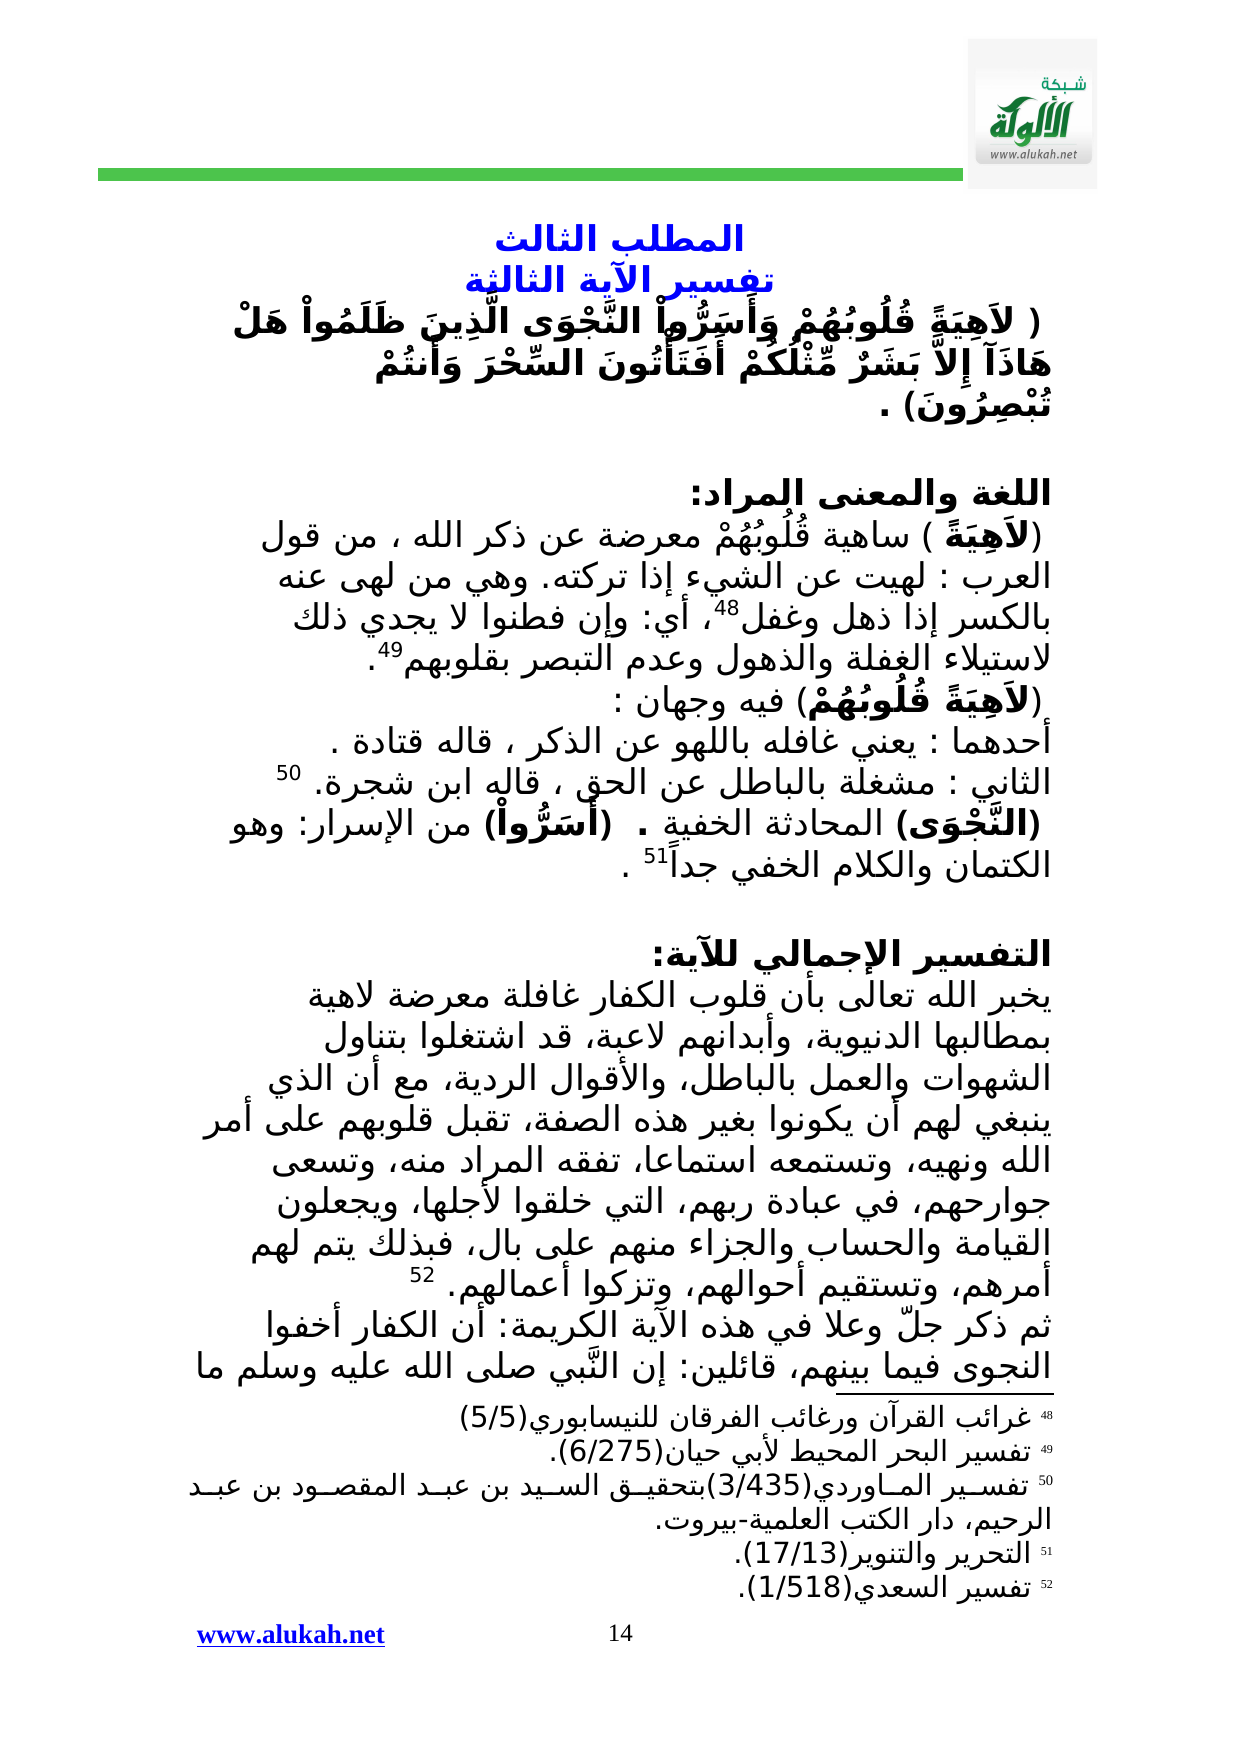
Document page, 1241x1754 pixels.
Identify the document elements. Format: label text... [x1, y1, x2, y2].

text التفسير الإجمالي للآية: [187, 933, 1053, 975]
text تفسير الآية الثالثة [187, 259, 1053, 301]
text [187, 1305, 1053, 1387]
text ﴿النَّجْوَى﴾ المحادثة الخفية . ﴿أَسَرُّواْ﴾ من الإسرار: وهو الكتمان والكلام الخفي جداً . [187, 803, 1053, 885]
text ﴿لاَهِيَةً قُلُوبُهُمْ﴾ فيه وجهان : [187, 679, 1053, 720]
text الثاني : مشغلة بالباطل عن الحق ، قاله ابن شجرة. [187, 762, 1053, 803]
text يخبر الله تعالى بأن قلوب الكفار غافلة معرضة لاهية بمطالبها الدنيوية، وأبدانهم لاعبة، قد اشتغلوا بتناول الشهوات والعمل بالباطل، والأقوال الردية، مع أن الذي ينبغي لهم أن يكونوا بغير هذه الصفة، تقبل قلوبهم على أمر الله ونهيه، وتستمعه استماعا، تفقه المراد منه، وتسعى جوارحهم، في عبادة ربهم، التي خلقوا لأجلها، ويجعلون القيامة والحساب والجزاء منهم على بال، فبذلك يتم لهم أمرهم، وتستقيم أحوالهم، وتزكوا أعمالهم. [187, 975, 1053, 1305]
text اللغة والمعنى المراد: [187, 473, 1053, 514]
text ﴿لاَهِيَةً ﴾ ساهية قُلُوبُهُمْ معرضة عن ذكر الله ، من قول العرب : لهيت عن الشيء إذا تركته. وهي من لهى عنه بالكسر إذا ذهل وغفل، أي: وإن فطنوا لا يجدي ذلك لاستيلاء الغفلة والذهول وعدم التبصر بقلوبهم. [187, 514, 1053, 679]
text ﴿ لاَهِيَةً قُلُوبُهُمْ وَأَسَرُّواْ النَّجْوَى الَّذِينَ ظَلَمُواْ هَلْ هَاذَآ إِلاَّ بَشَرٌ مِّثْلُكُمْ أَفَتَأْتُونَ السِّحْرَ وَأَنتُمْ تُبْصِرُونَ﴾ . [187, 301, 1053, 424]
text المطلب الثالث [187, 218, 1053, 259]
text أحدهما : يعني غافله باللهو عن الذكر ، قاله قتادة . [187, 720, 1053, 762]
